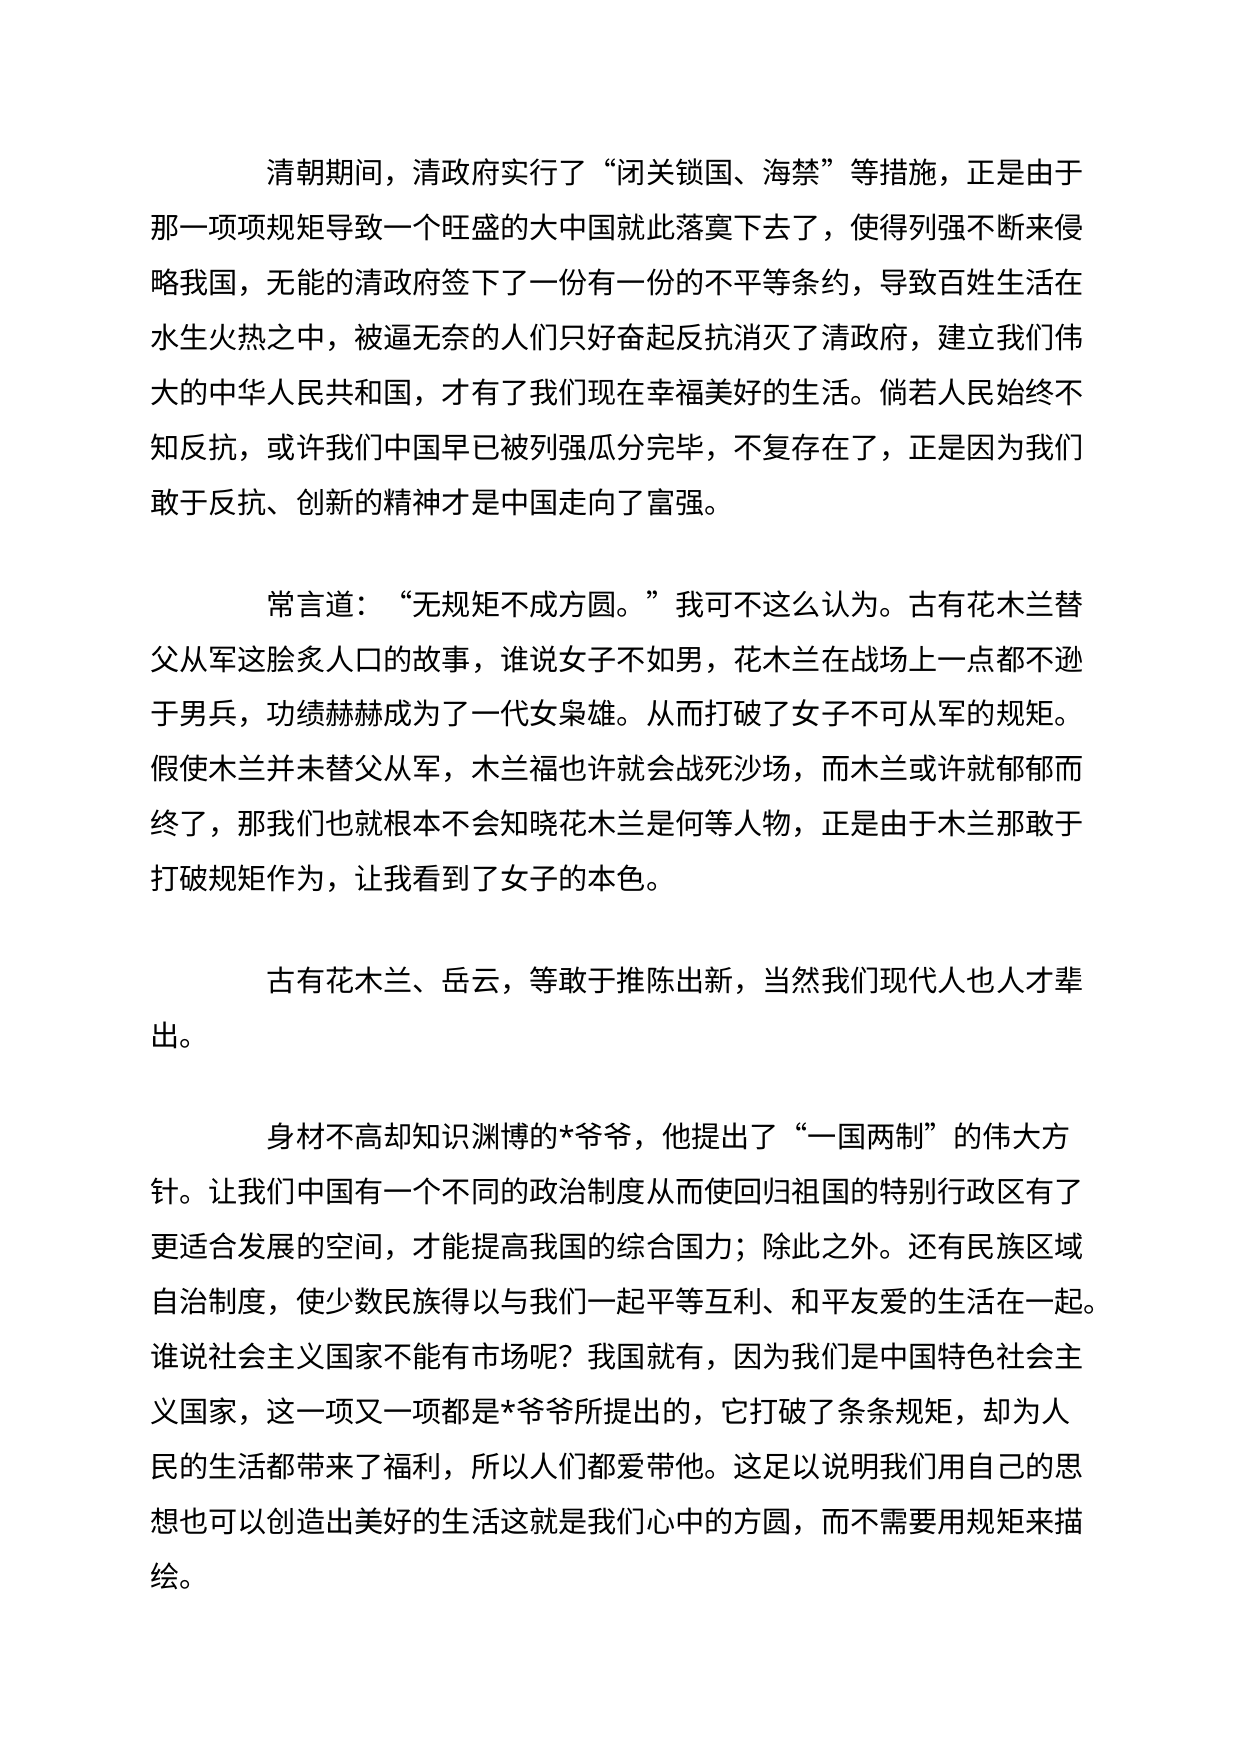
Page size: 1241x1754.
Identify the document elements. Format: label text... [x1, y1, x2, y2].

text 身材不高却知识渊博的*爷爷，他提出了“一国两制”的伟大方针。让我们中国有一个不同的政治制度从而使回归祖国的特别行政区有了更适合发展的空间，才能提高我国的综合国力；除此之外。还有民族区域自治制度，使少数民族得以与我们一起平等互利、和平友爱的生活在一起。谁说社会主义国家不能有市场呢？我国就有，因为我们是中国特色社会主义国家，这一项又一项都是*爷爷所提出的，它打破了条条规矩，却为人民的生活都带来了福利，所以人们都爱带他。这足以说明我们用自己的思想也可以创造出美好的生活这就是我们心中的方圆，而不需要用规矩来描绘。 [150, 1114, 1090, 1596]
text 清朝期间，清政府实行了“闭关锁国、海禁”等措施，正是由于那一项项规矩导致一个旺盛的大中国就此落寞下去了，使得列强不断来侵略我国，无能的清政府签下了一份有一份的不平等条约，导致百姓生活在水生火热之中，被逼无奈的人们只好奋起反抗消灭了清政府，建立我们伟大的中华人民共和国，才有了我们现在幸福美好的生活。倘若人民始终不知反抗，或许我们中国早已被列强瓜分完毕，不复存在了，正是因为我们敢于反抗、创新的精神才是中国走向了富强。 [150, 150, 1090, 522]
text 古有花木兰、岳云，等敢于推陈出新，当然我们现代人也人才辈出。 [150, 957, 1090, 1054]
text 常言道：“无规矩不成方圆。”我可不这么认为。古有花木兰替父从军这脍炙人口的故事，谁说女子不如男，花木兰在战场上一点都不逊于男兵，功绩赫赫成为了一代女枭雄。从而打破了女子不可从军的规矩。假使木兰并未替父从军，木兰福也许就会战死沙场，而木兰或许就郁郁而终了，那我们也就根本不会知晓花木兰是何等人物，正是由于木兰那敢于打破规矩作为，让我看到了女子的本色。 [150, 581, 1090, 898]
